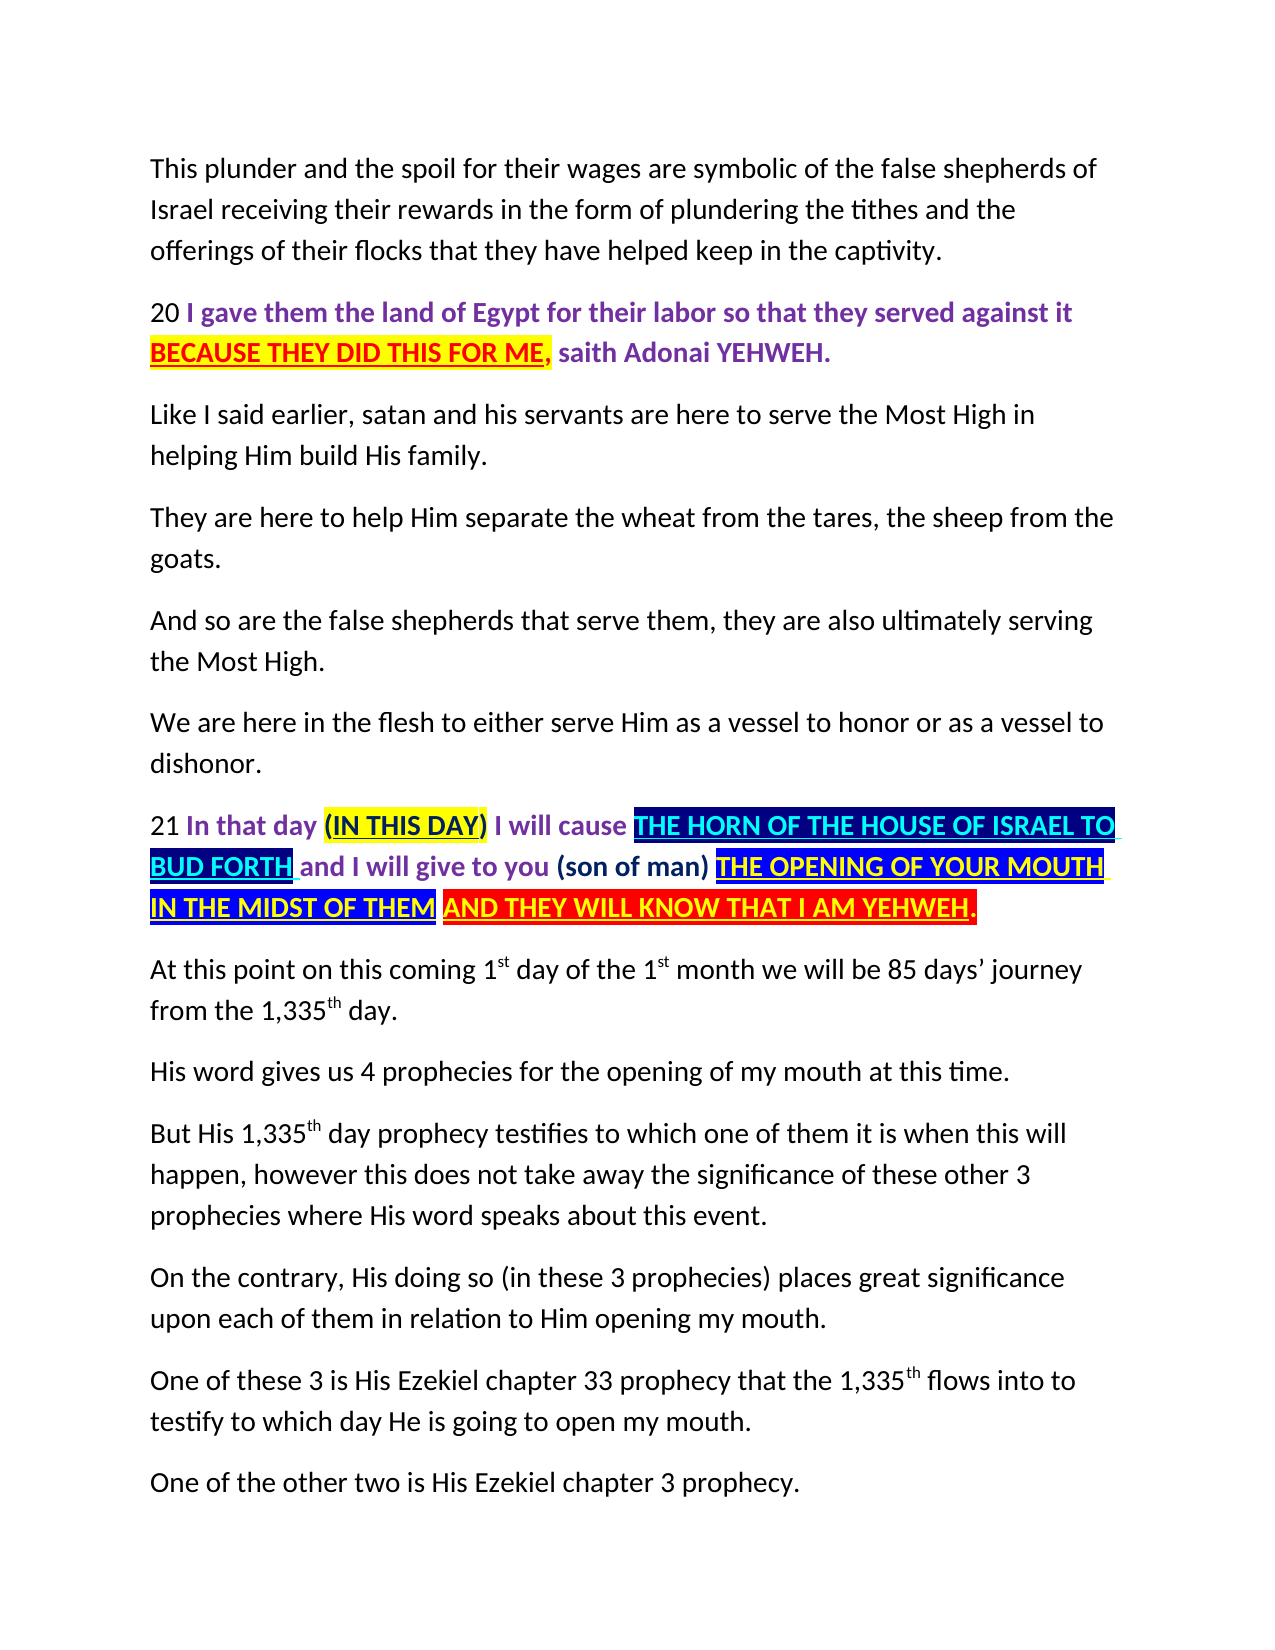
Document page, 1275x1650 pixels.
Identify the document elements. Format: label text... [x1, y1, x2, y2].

text His word gives us 4 prophecies for the opening of my mouth at this time. [150, 1053, 1125, 1089]
text And so are the false shepherds that serve them, they are also ultimately serving the Most High. [150, 602, 1125, 678]
text On the contrary, His doing so (in these 3 prophecies) places great significance upon each of them in relation to Him opening my mouth. [150, 1259, 1125, 1336]
text 20 I gave them the land of Egypt for their labor so that they served against it BECAUSE THEY DID THIS FOR ME, saith Adonai YEHWEH. [150, 294, 1125, 370]
text At this point on this coming 1st day of the 1st month we will be 85 days’ journey from the 1,335th day. [150, 951, 1125, 1027]
text But His 1,335th day prophecy testifies to which one of them it is when this will happen, however this does not take away the significance of these other 3 prophecies where His word speaks about this event. [150, 1115, 1125, 1233]
text We are here in the flesh to either serve Him as a vessel to honor or as a vessel to dishonor. [150, 704, 1125, 781]
text 21 In that day (IN THIS DAY) I will cause THE HORN OF THE HOUSE OF ISRAEL TO BUD FORTH and I will give to you (son of man) THE OPENING OF YOUR MOUTH IN THE MIDST OF THEM AND THEY WILL KNOW THAT I AM YEHWEH. [150, 807, 1125, 925]
text One of the other two is His Ezekiel chapter 3 prophecy. [150, 1464, 1125, 1500]
text This plunder and the spoil for their wages are symbolic of the false shepherds of Israel receiving their rewards in the form of plundering the tithes and the offerings of their flocks that they have helped keep in the captivity. [150, 150, 1125, 267]
text One of these 3 is His Ezekiel chapter 33 prophecy that the 1,335th flows into to testify to which day He is going to open my mouth. [150, 1362, 1125, 1438]
text They are here to help Him separate the wheat from the tares, the sheep from the goats. [150, 499, 1125, 576]
text Like I said earlier, satan and his servants are here to serve the Most High in helping Him build His family. [150, 396, 1125, 473]
